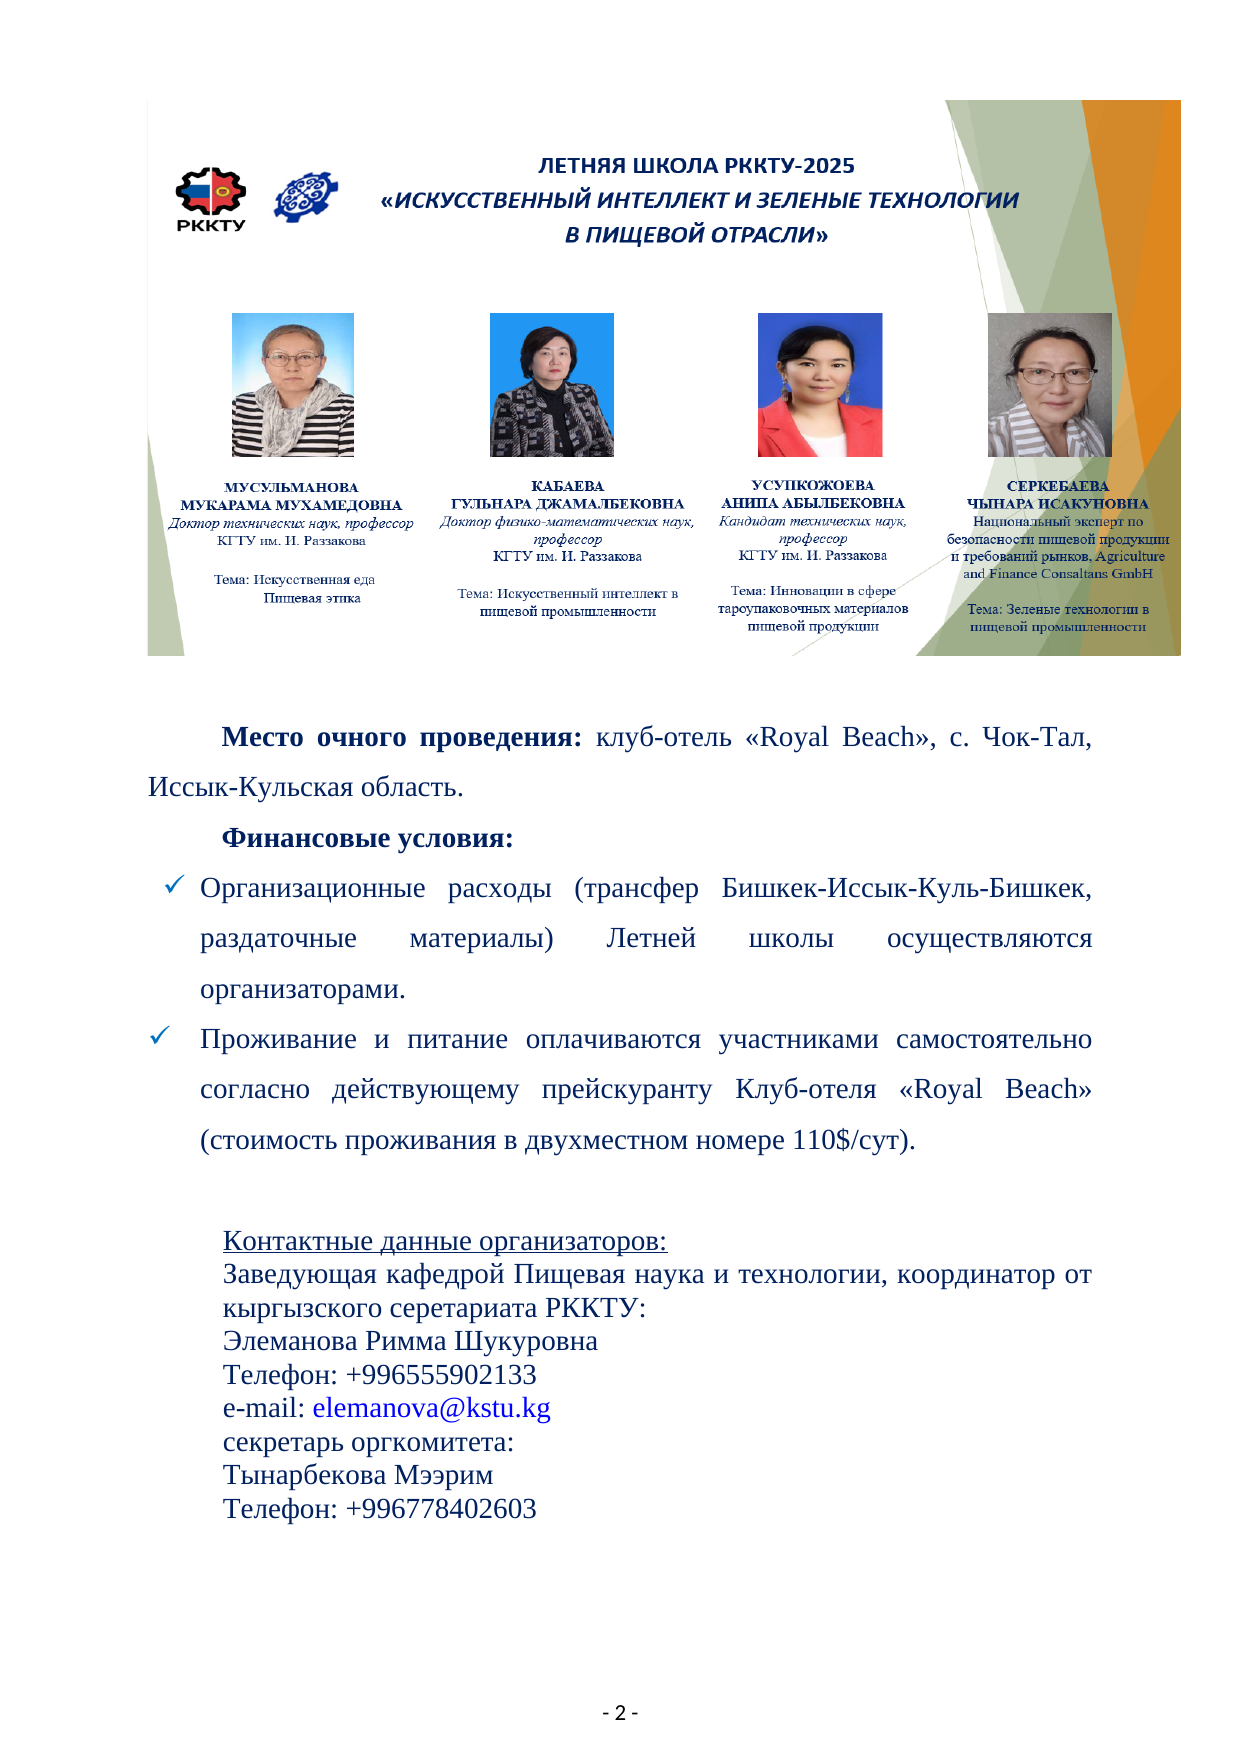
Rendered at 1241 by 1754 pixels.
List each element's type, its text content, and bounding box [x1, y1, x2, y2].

list Элеманова Римма Шукуровна [223, 1323, 1093, 1357]
list e-mail: elemanova@kstu.kg [223, 1390, 1093, 1424]
list Тынарбекова Мээрим [223, 1457, 1093, 1491]
text Место очного проведения: клуб-отель «Royal Beach», c. Чок-Тал, Иссык-Кульская область. [148, 719, 1093, 803]
list Заведующая кафедрой Пищевая наука и технологии, координатор от кыргызского серетариата РККТУ: [223, 1256, 1093, 1323]
list Организационные расходы (трансфер Бишкек-Иссык-Куль-Бишкек, раздаточные материалы) Летней школы осуществляются организаторами. [162, 870, 1093, 1004]
list секретарь оргкомитета: [223, 1424, 1093, 1457]
list Проживание и питание оплачиваются участниками самостоятельно согласно действующему прейскуранту Клуб-отеля «Royal Beach» (стоимость проживания в двухместном номере 110$/сут). [148, 1021, 1093, 1156]
list Телефон: +996778402603 [223, 1491, 1093, 1524]
picture [147, 100, 1181, 656]
text Финансовые условия: [148, 820, 1093, 853]
list Телефон: +996555902133 [223, 1357, 1093, 1390]
list Контактные данные организаторов: [223, 1223, 1093, 1256]
